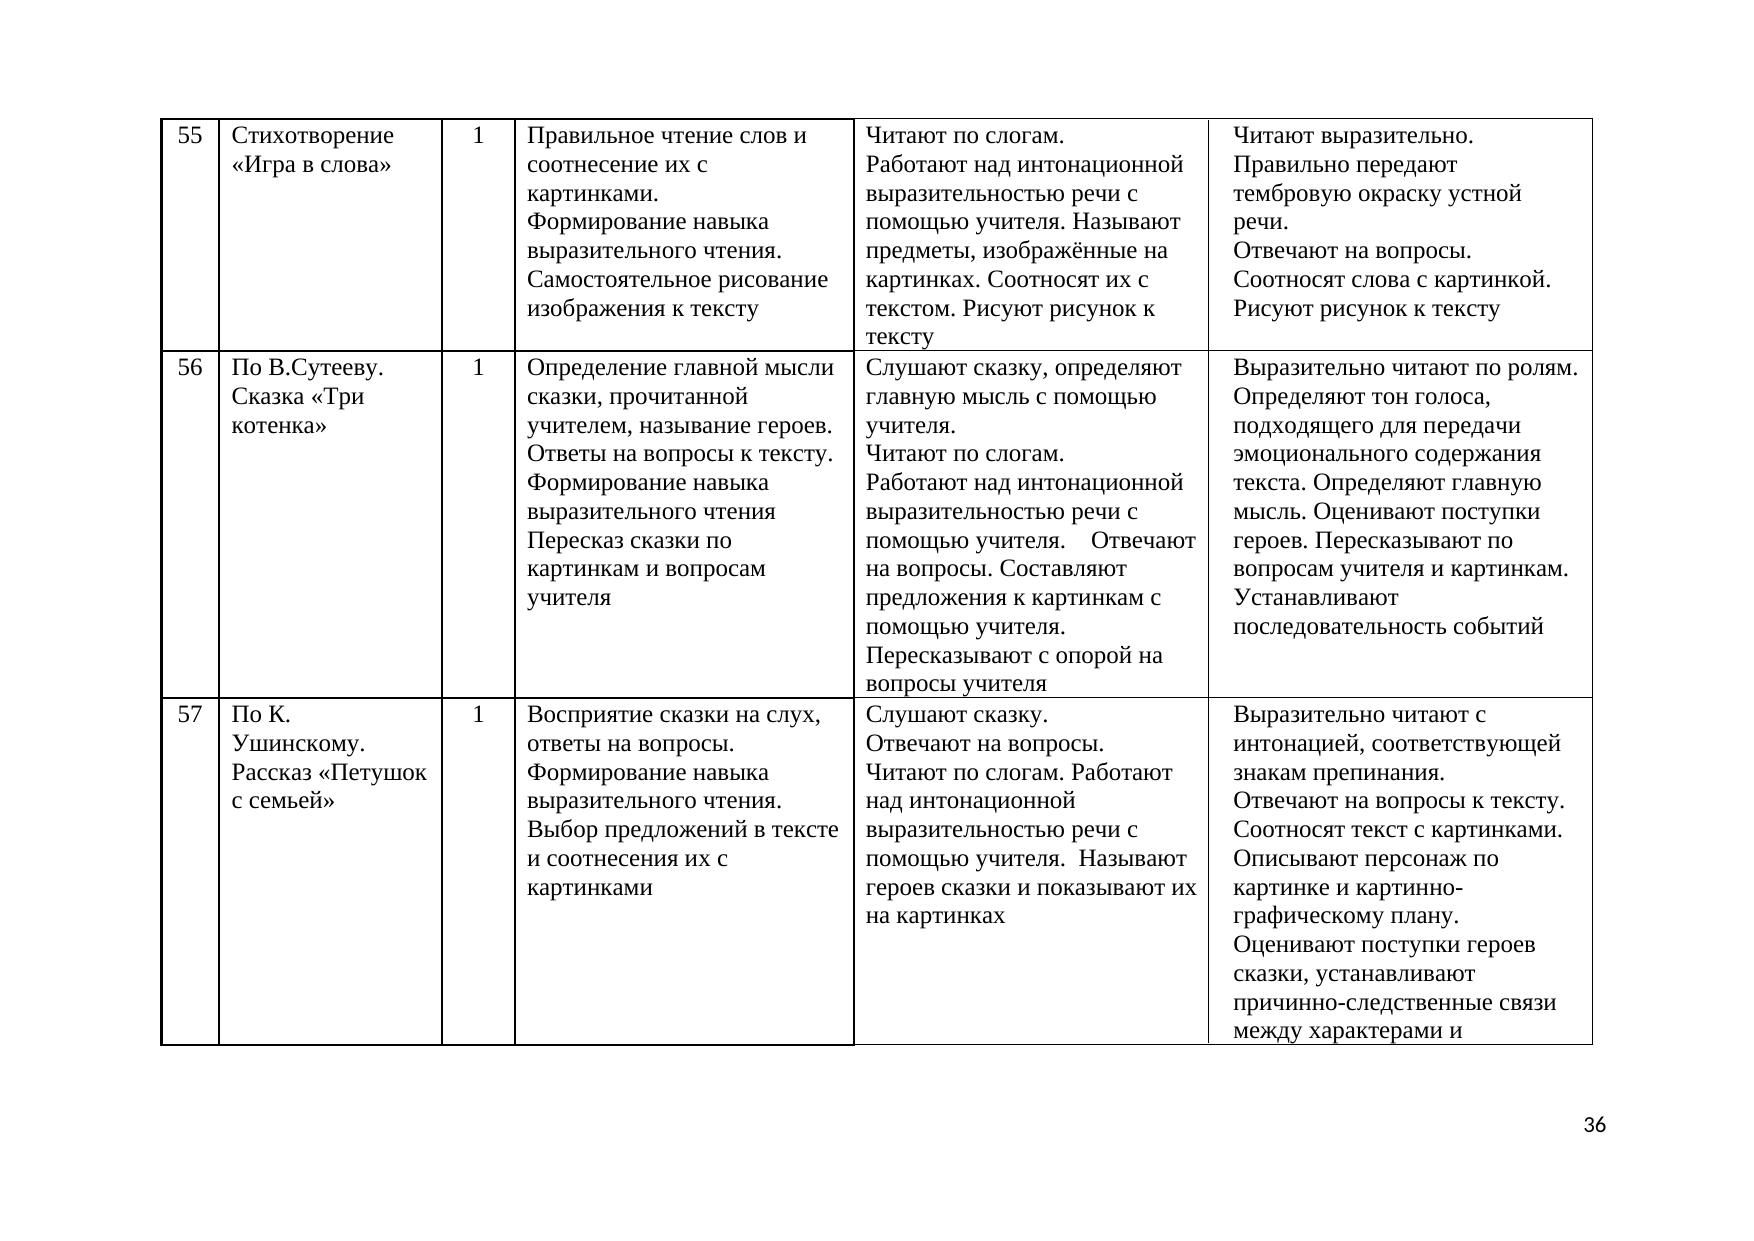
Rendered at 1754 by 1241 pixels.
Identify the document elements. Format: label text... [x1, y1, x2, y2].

table_header 1 [443, 120, 514, 350]
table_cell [220, 699, 441, 1044]
table_cell Слушают сказку, определяют главную мысль с помощью учителя. Читают по слогам. Работают над интонационной выразительностью речи с помощью учителя. Отвечают на вопросы. Составляют предложения к картинкам с помощью учителя. Пересказывают с опорой на вопросы учителя [855, 351, 1208, 697]
table_cell 1 [443, 699, 514, 1044]
table_cell Выразительно читают по ролям. Определяют тон голоса, подходящего для передачи эмоционального содержания текста. Определяют главную мысль. Оценивают поступки героев. Пересказывают по вопросам учителя и картинкам. Устанавливают последовательность событий [1209, 351, 1592, 697]
table_cell По В.Сутееву. Сказка «Три котенка» [220, 352, 441, 697]
table_cell Определение главной мысли сказки, прочитанной учителем, называние героев. Ответы на вопросы к тексту. Формирование навыка выразительного чтения Пересказ сказки по картинкам и вопросам учителя [516, 352, 853, 697]
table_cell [516, 699, 853, 1044]
table_header Правильное чтение слов и соотнесение их с картинками. Формирование навыка выразительного чтения. Самостоятельное рисование изображения к тексту [516, 120, 853, 350]
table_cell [1209, 698, 1592, 1044]
table_cell 57 [163, 699, 218, 1044]
table_header Читают выразительно. Правильно передают тембровую окраску устной речи. Отвечают на вопросы. Соотносят слова с картинкой. Рисуют рисунок к тексту [1209, 119, 1592, 350]
table_header Читают по слогам. Работают над интонационной выразительностью речи с помощью учителя. Называют предметы, изображённые на картинках. Соотносят их с текстом. Рисуют рисунок к тексту [855, 119, 1209, 350]
table_cell 56 [163, 352, 218, 697]
table_cell 1 [443, 352, 514, 697]
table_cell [855, 698, 1209, 1044]
table_header 55 [163, 120, 218, 350]
table_header Стихотворение «Игра в слова» [220, 120, 441, 350]
